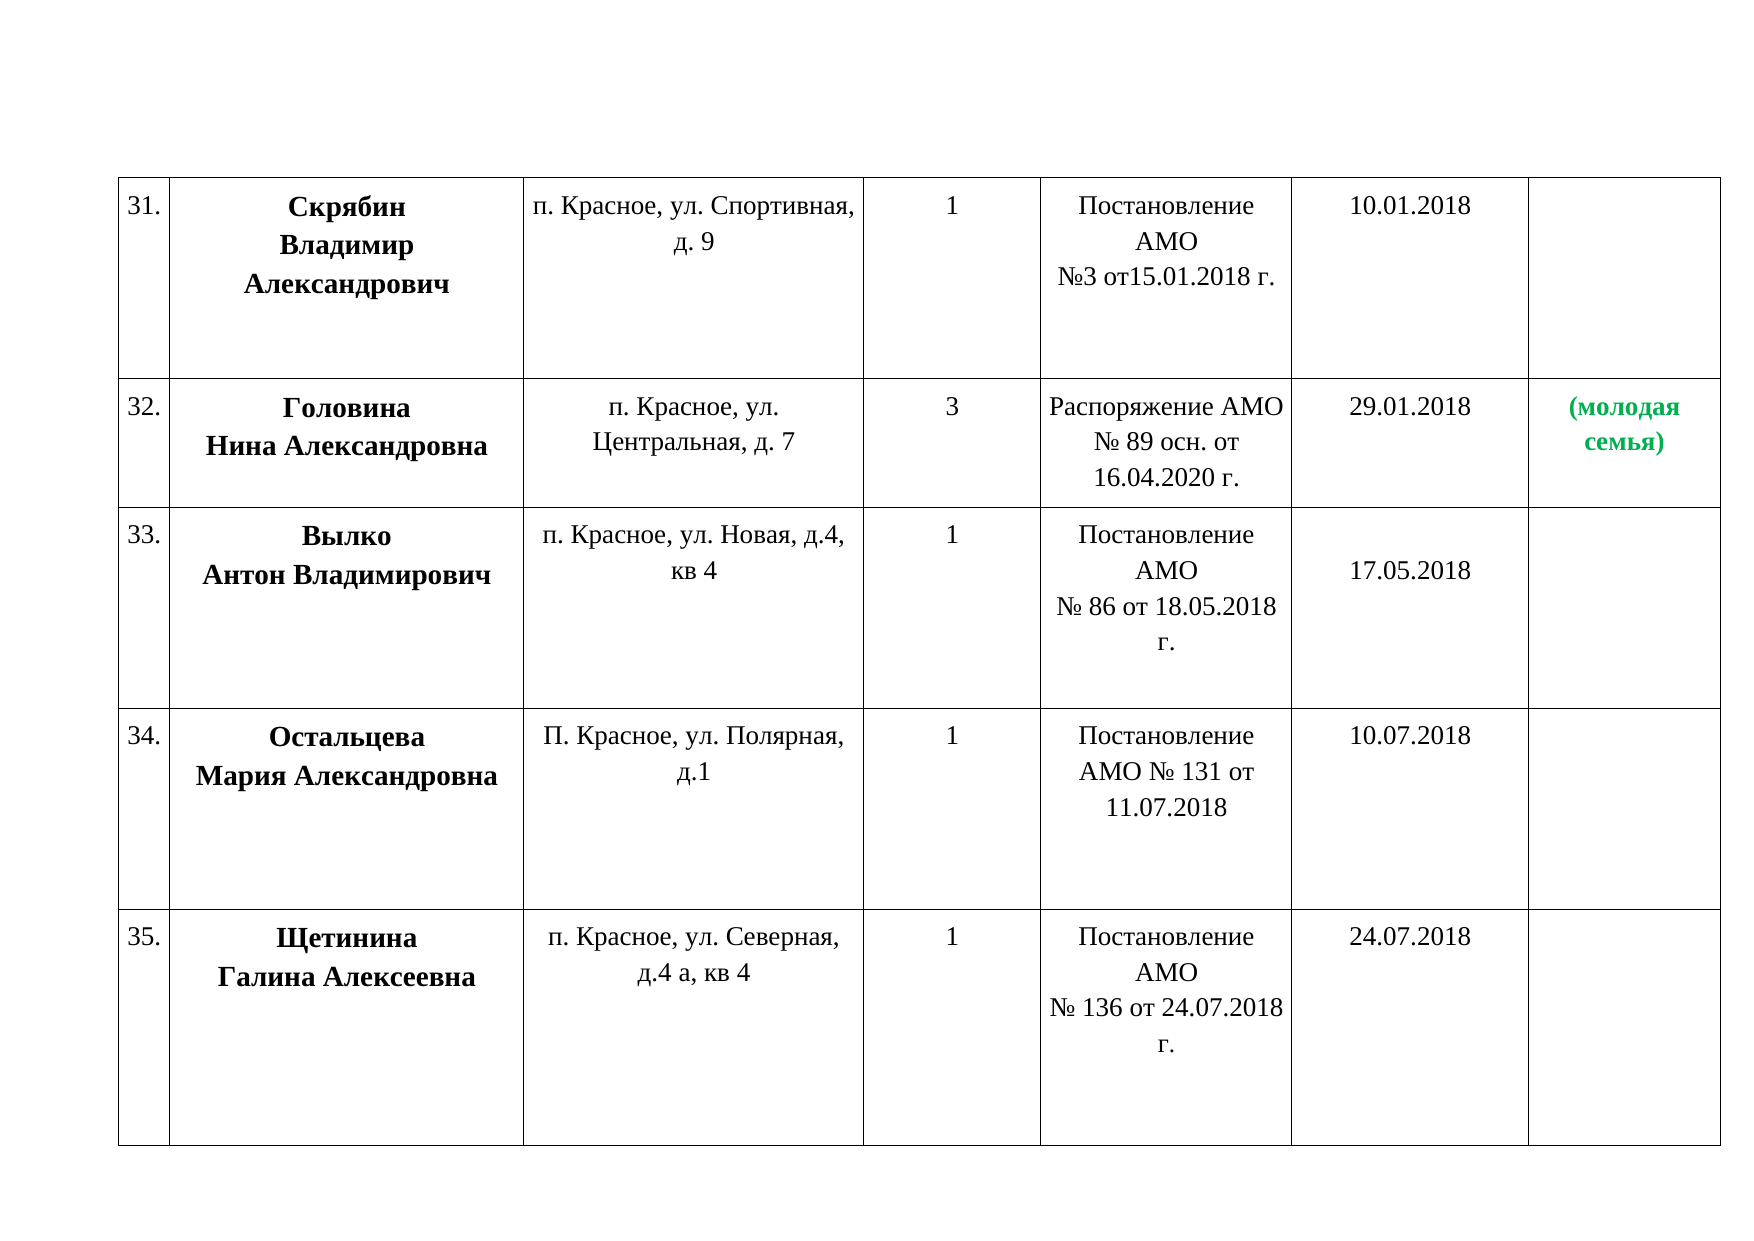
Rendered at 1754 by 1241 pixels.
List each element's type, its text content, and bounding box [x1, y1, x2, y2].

table_cell 24.07.2018 [1292, 910, 1528, 1145]
table_cell Постановление АМО № 131 от 11.07.2018 [1041, 709, 1291, 908]
table_cell Постановление АМО № 86 от 18.05.2018 г. [1041, 508, 1291, 707]
table_cell 1 [864, 709, 1040, 908]
table_cell Головина Нина Александровна [170, 379, 523, 507]
table_cell 33. [119, 508, 169, 707]
table_cell Остальцева Мария Александровна [170, 709, 523, 908]
table_cell 31. [119, 178, 169, 378]
table_cell [1529, 178, 1720, 378]
table_cell Распоряжение АМО № 89 осн. от 16.04.2020 г. [1041, 379, 1291, 507]
table_cell 35. [119, 910, 169, 1145]
table_cell Вылко Антон Владимирович [170, 508, 523, 707]
table_cell п. Красное, ул. Центральная, д. 7 [524, 379, 863, 507]
table_cell п. Красное, ул. Новая, д.4, кв 4 [524, 508, 863, 707]
table_cell 10.07.2018 [1292, 709, 1528, 908]
table_cell Щетинина Галина Алексеевна [170, 910, 523, 1145]
table_cell п. Красное, ул. Спортивная, д. 9 [524, 178, 863, 378]
table_cell 1 [864, 508, 1040, 707]
table_cell 1 [864, 178, 1040, 378]
table_cell 1 [864, 910, 1040, 1145]
table_cell Постановление АМО № 136 от 24.07.2018 г. [1041, 910, 1291, 1145]
table_cell П. Красное, ул. Полярная, д.1 [524, 709, 863, 908]
table_cell (молодая семья) [1529, 379, 1720, 507]
table_cell 29.01.2018 [1292, 379, 1528, 507]
table_cell 17.05.2018 [1292, 508, 1528, 707]
table_cell Скрябин Владимир Александрович [170, 178, 523, 378]
table_cell Постановление АМО №3 от15.01.2018 г. [1041, 178, 1291, 378]
table_cell 3 [864, 379, 1040, 507]
table_cell [1529, 508, 1720, 707]
table_cell 10.01.2018 [1292, 178, 1528, 378]
table_cell 32. [119, 379, 169, 507]
table_cell [1529, 910, 1720, 1145]
table_cell [1529, 709, 1720, 908]
table_cell 34. [119, 709, 169, 908]
table_cell п. Красное, ул. Северная, д.4 а, кв 4 [524, 910, 863, 1145]
